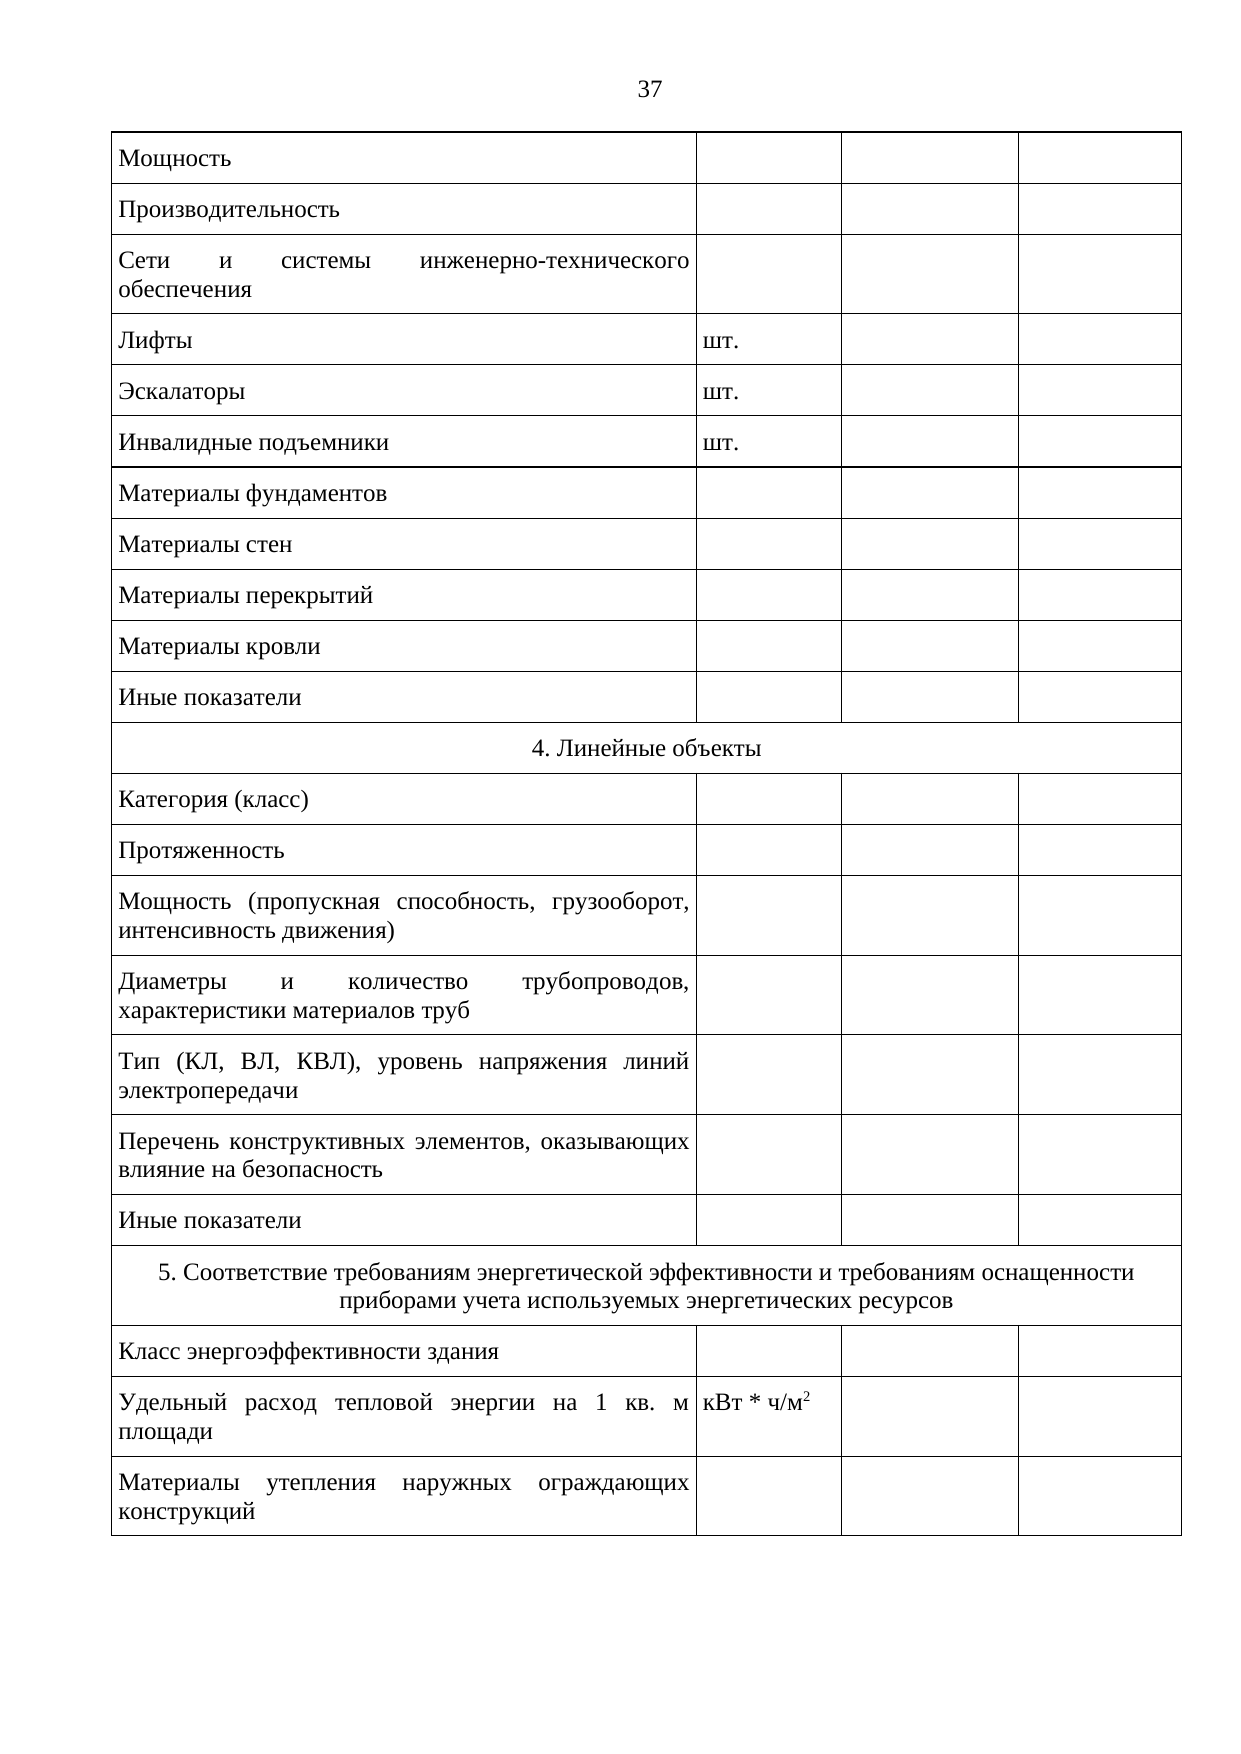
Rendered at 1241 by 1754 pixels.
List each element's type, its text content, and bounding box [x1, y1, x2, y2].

table_cell [1019, 621, 1181, 671]
table_cell [842, 1326, 1018, 1376]
table_cell [697, 774, 841, 824]
table_cell [1019, 956, 1181, 1034]
table_cell [842, 1035, 1018, 1114]
table_cell [1019, 416, 1181, 466]
table_cell Производительность [112, 184, 696, 233]
table_cell Мощность [112, 133, 696, 182]
table_cell [842, 519, 1018, 568]
table_cell 5. Соответствие требованиям энергетической эффективности и требованиям оснащенности приборами учета используемых энергетических ресурсов [112, 1246, 1181, 1325]
table_cell [842, 416, 1018, 466]
table_cell [1019, 184, 1181, 233]
table_cell [697, 184, 841, 233]
table_cell [842, 825, 1018, 875]
table_cell Иные показатели [112, 672, 696, 722]
table_cell [697, 621, 841, 671]
table_cell [1019, 468, 1181, 517]
table_cell 4. Линейные объекты [112, 723, 1181, 773]
table_cell Удельный расход тепловой энергии на 1 кв. м площади [112, 1377, 696, 1456]
table_cell [1019, 235, 1181, 313]
table_cell [1019, 1457, 1181, 1535]
table_cell [1019, 133, 1181, 182]
table_cell [1019, 314, 1181, 364]
table_cell [697, 133, 841, 182]
table_cell Материалы стен [112, 519, 696, 568]
table_cell [697, 570, 841, 619]
table_cell Материалы перекрытий [112, 570, 696, 619]
table_cell [842, 876, 1018, 954]
table_cell [697, 825, 841, 875]
table_cell [842, 672, 1018, 722]
table_cell Мощность (пропускная способность, грузооборот, интенсивность движения) [112, 876, 696, 954]
table_cell шт. [697, 314, 841, 364]
table_cell [697, 1115, 841, 1194]
table_cell [842, 1115, 1018, 1194]
table_cell Материалы утепления наружных ограждающих конструкций [112, 1457, 696, 1535]
table_cell [842, 468, 1018, 517]
table_cell [842, 621, 1018, 671]
table_cell [1019, 1326, 1181, 1376]
table_cell [842, 365, 1018, 415]
table_cell [697, 672, 841, 722]
table_cell [842, 235, 1018, 313]
table_cell [697, 235, 841, 313]
table_cell Сети и системы инженерно-технического обеспечения [112, 235, 696, 313]
table_cell [842, 184, 1018, 233]
table_cell [697, 1035, 841, 1114]
table_cell [842, 133, 1018, 182]
table_cell шт. [697, 416, 841, 466]
table_cell [842, 1457, 1018, 1535]
table_cell [1019, 876, 1181, 954]
table_cell [842, 1377, 1018, 1456]
table_cell [1019, 1035, 1181, 1114]
table_cell Тип (КЛ, ВЛ, КВЛ), уровень напряжения линий электропередачи [112, 1035, 696, 1114]
table_cell [1019, 1377, 1181, 1456]
table_cell Диаметры и количество трубопроводов, характеристики материалов труб [112, 956, 696, 1034]
table_cell [842, 570, 1018, 619]
table_cell [1019, 519, 1181, 568]
table_cell Категория (класс) [112, 774, 696, 824]
table_cell [1019, 1115, 1181, 1194]
table_cell шт. [697, 365, 841, 415]
table_cell [697, 1326, 841, 1376]
table_cell [1019, 1195, 1181, 1245]
table_cell Инвалидные подъемники [112, 416, 696, 466]
table_cell Эскалаторы [112, 365, 696, 415]
table_cell [697, 519, 841, 568]
table_cell Лифты [112, 314, 696, 364]
table_cell [842, 314, 1018, 364]
table_cell [1019, 570, 1181, 619]
table_cell [1019, 365, 1181, 415]
table_cell Иные показатели [112, 1195, 696, 1245]
table_cell [842, 1195, 1018, 1245]
table_cell [697, 956, 841, 1034]
table_cell [1019, 774, 1181, 824]
table_cell [842, 956, 1018, 1034]
table_cell Класс энергоэффективности здания [112, 1326, 696, 1376]
table_cell Протяженность [112, 825, 696, 875]
table_cell [842, 774, 1018, 824]
table_cell [697, 1195, 841, 1245]
table_cell [697, 876, 841, 954]
table_cell кВт * ч/м2 [697, 1377, 841, 1456]
table_cell Материалы фундаментов [112, 468, 696, 517]
table_cell Материалы кровли [112, 621, 696, 671]
table_cell [1019, 825, 1181, 875]
table_cell [697, 468, 841, 517]
table_cell [1019, 672, 1181, 722]
table_cell [697, 1457, 841, 1535]
table_cell Перечень конструктивных элементов, оказывающих влияние на безопасность [112, 1115, 696, 1194]
